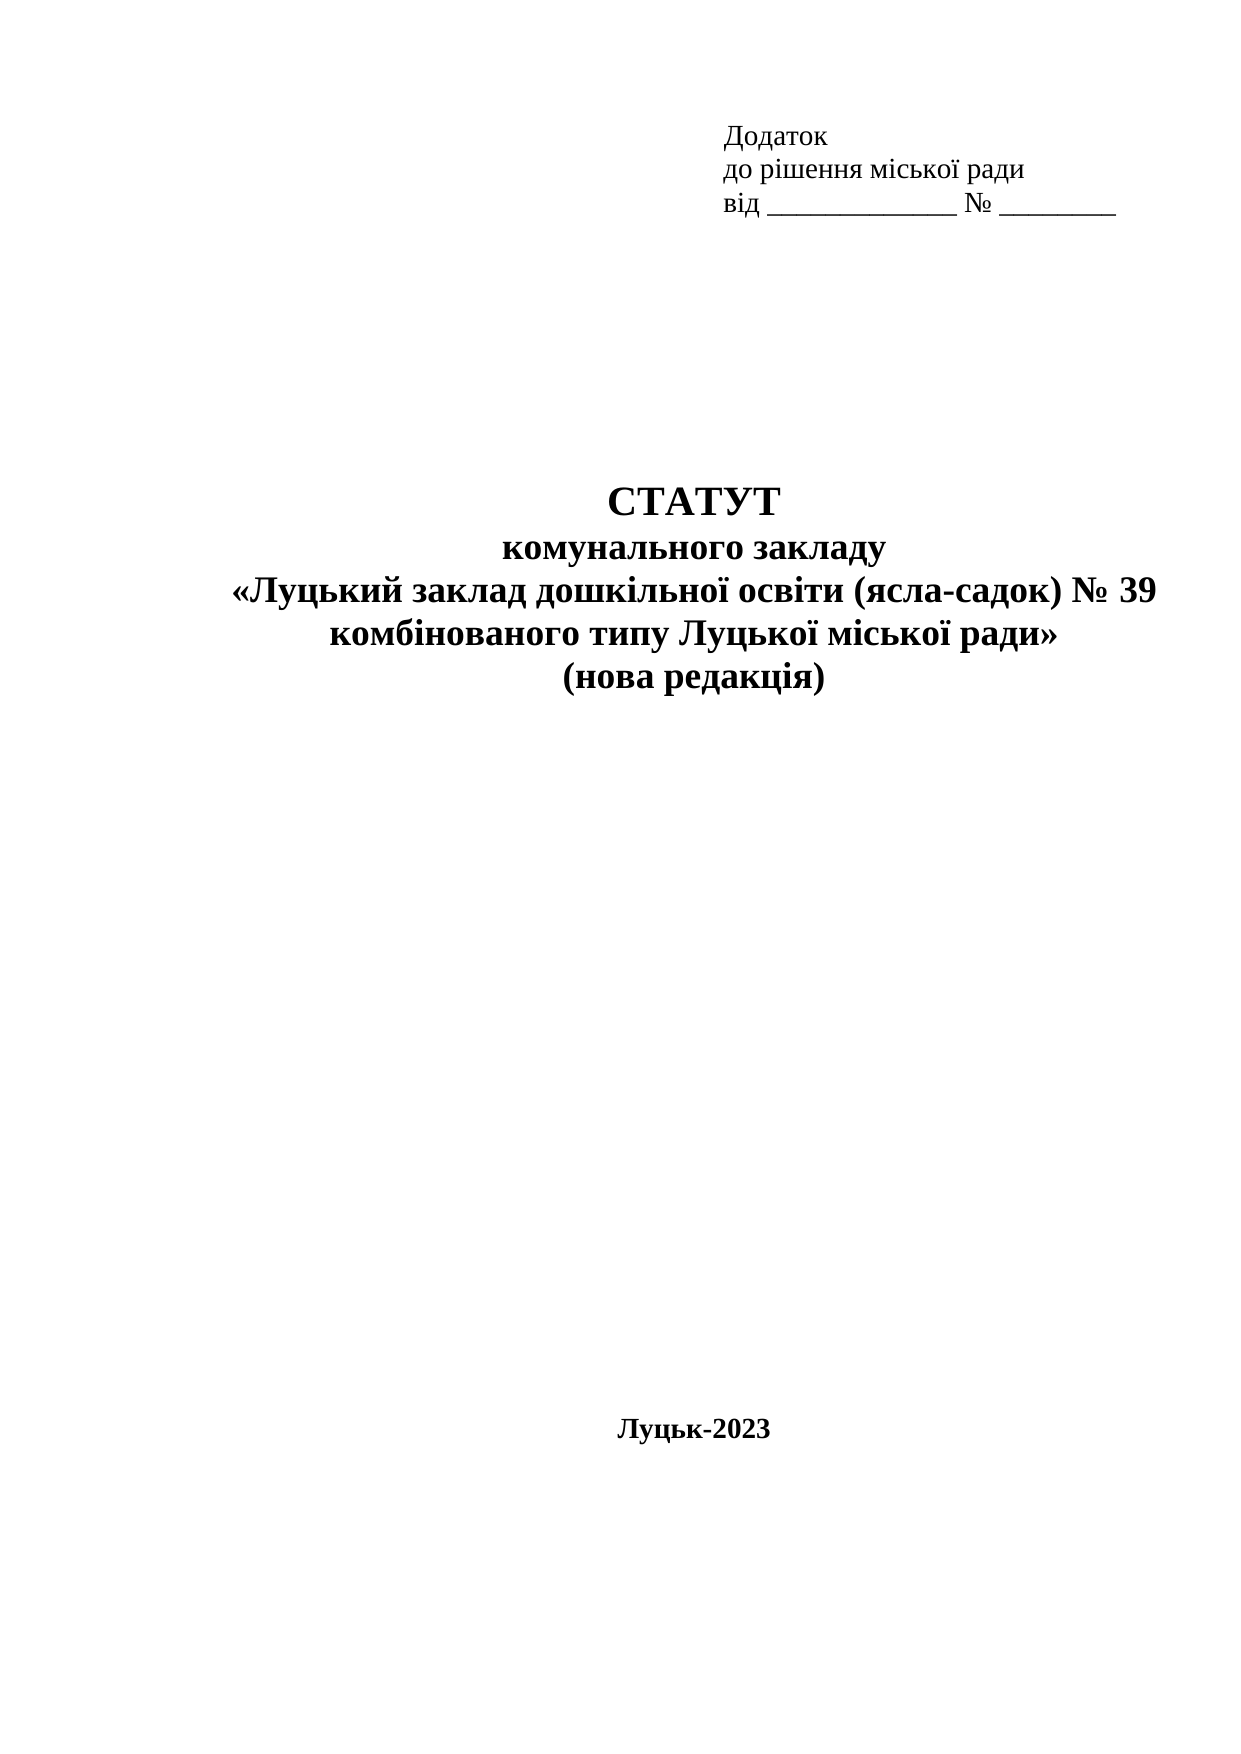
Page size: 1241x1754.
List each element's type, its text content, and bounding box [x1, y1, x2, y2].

text (нова редакція) [207, 653, 1181, 697]
text СТАТУТ [207, 476, 1181, 524]
text Луцьк-2023 [207, 1412, 1181, 1445]
text від _____________ № ________ [207, 185, 1181, 219]
text Додаток [724, 118, 1181, 152]
text «Луцький заклад дошкільної освіти (ясла-садок) № 39 комбінованого типу Луцької міської ради» [207, 567, 1181, 653]
text до рішення міської ради [207, 152, 1181, 185]
text комунального закладу [207, 524, 1181, 567]
